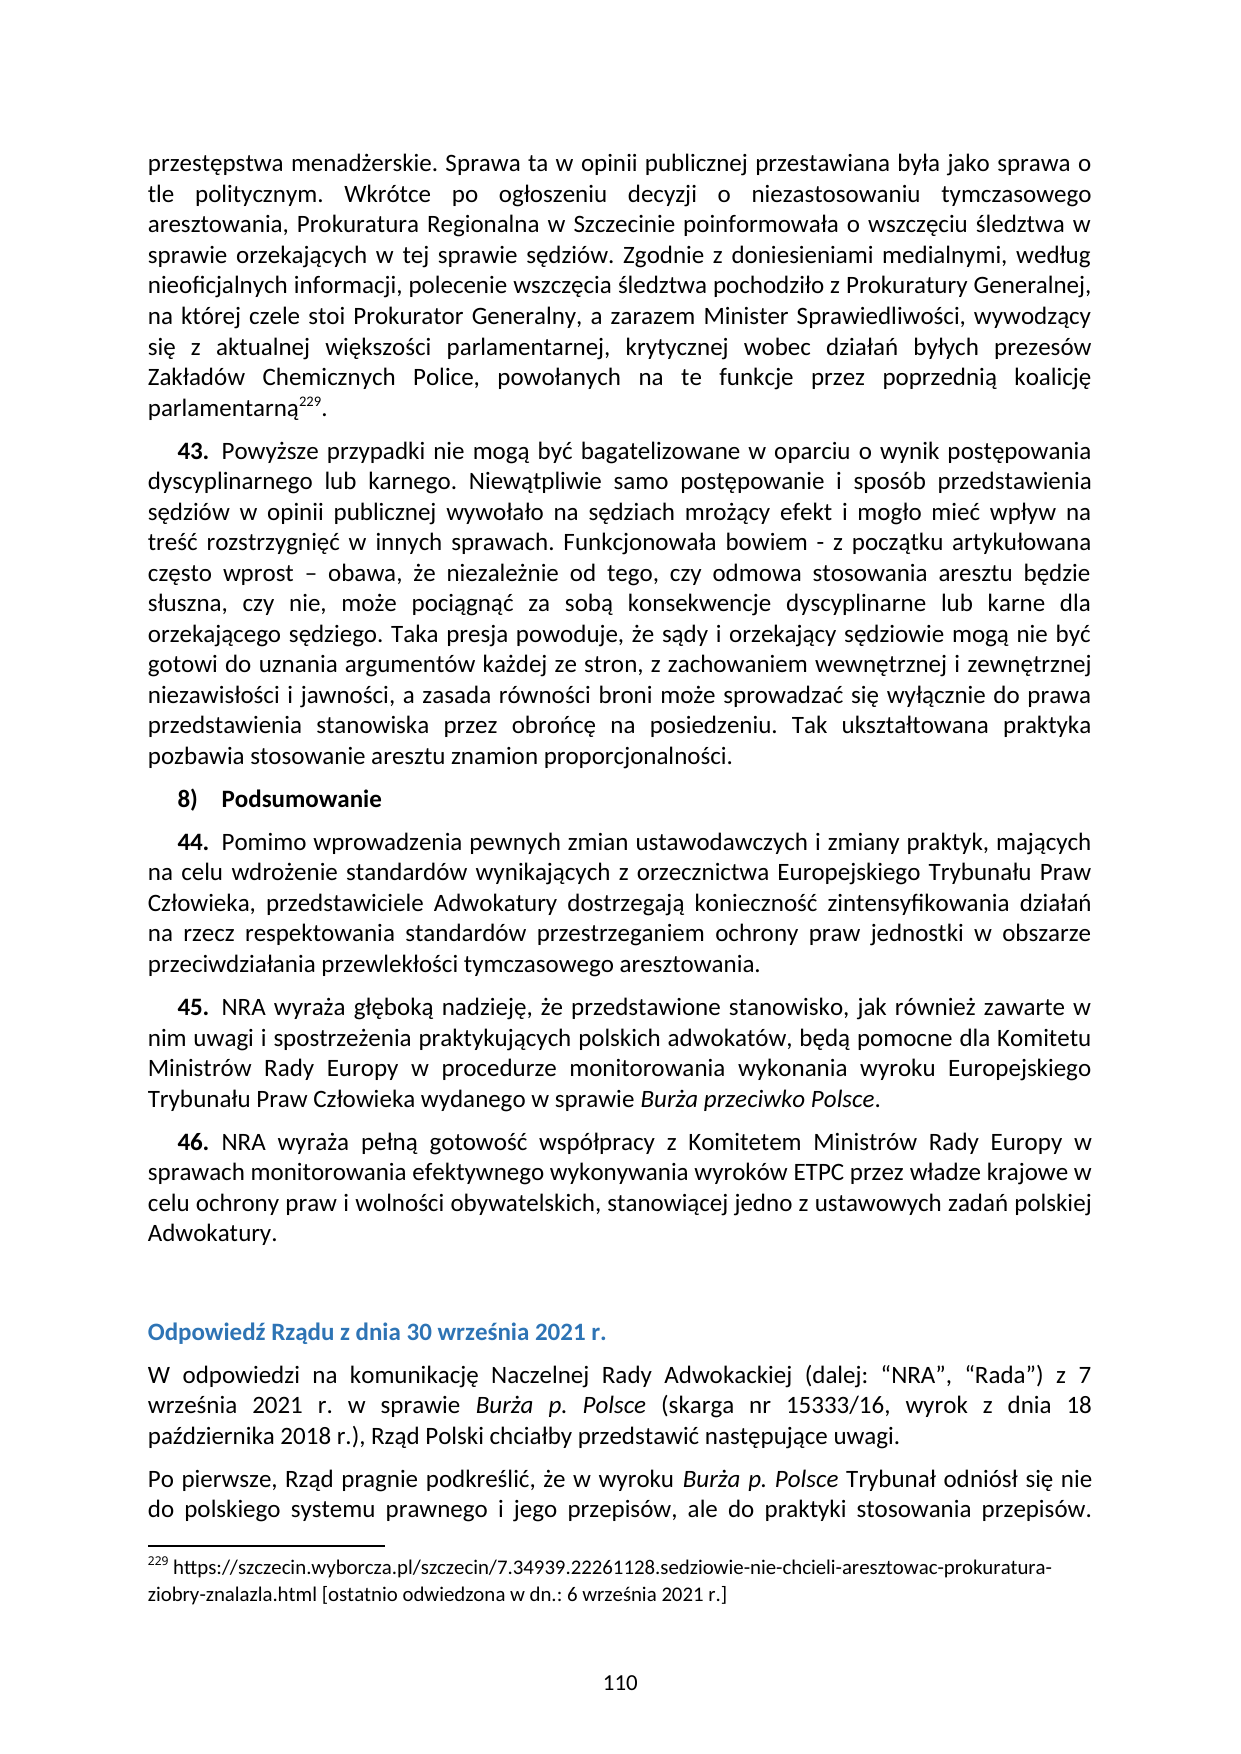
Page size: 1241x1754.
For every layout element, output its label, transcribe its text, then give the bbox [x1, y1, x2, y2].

list NRA wyraża głęboką nadzieję, że przedstawione stanowisko, jak również zawarte w nim uwagi i spostrzeżenia praktykujących polskich adwokatów, będą pomocne dla Komitetu Ministrów Rady Europy w procedurze monitorowania wykonania wyroku Europejskiego Trybunału Praw Człowieka wydanego w sprawie Burża przeciwko Polsce. [148, 991, 1093, 1113]
text W odpowiedzi na komunikację Naczelnej Rady Adwokackiej (dalej: “NRA”, “Rada”) z 7 września 2021 r. w sprawie Burża p. Polsce (skarga nr 15333/16, wyrok z dnia 18 października 2018 r.), Rząd Polski chciałby przedstawić następujące uwagi. [148, 1359, 1093, 1450]
list Pomimo wprowadzenia pewnych zmian ustawodawczych i zmiany praktyk, mających na celu wdrożenie standardów wynikających z orzecznictwa Europejskiego Trybunału Praw Człowieka, przedstawiciele Adwokatury dostrzegają konieczność zintensyfikowania działań na rzecz respektowania standardów przestrzeganiem ochrony praw jednostki w obszarze przeciwdziałania przewlekłości tymczasowego aresztowania. [148, 826, 1093, 979]
list Powyższe przypadki nie mogą być bagatelizowane w oparciu o wynik postępowania dyscyplinarnego lub karnego. Niewątpliwie samo postępowanie i sposób przedstawienia sędziów w opinii publicznej wywołało na sędziach mrożący efekt i mogło mieć wpływ na treść rozstrzygnięć w innych sprawach. Funkcjonowała bowiem - z początku artykułowana często wprost – obawa, że niezależnie od tego, czy odmowa stosowania aresztu będzie słuszna, czy nie, może pociągnąć za sobą konsekwencje dyscyplinarne lub karne dla orzekającego sędziego. Taka presja powoduje, że sądy i orzekający sędziowie mogą nie być gotowi do uznania argumentów każdej ze stron, z zachowaniem wewnętrznej i zewnętrznej niezawisłości i jawności, a zasada równości broni może sprowadzać się wyłącznie do prawa przedstawienia stanowiska przez obrońcę na posiedzeniu. Tak ukształtowana praktyka pozbawia stosowanie aresztu znamion proporcjonalności. [148, 435, 1093, 771]
list NRA wyraża pełną gotowość współpracy z Komitetem Ministrów Rady Europy w sprawach monitorowania efektywnego wykonywania wyroków ETPC przez władze krajowe w celu ochrony praw i wolności obywatelskich, stanowiącej jedno z ustawowych zadań polskiej Adwokatury. [148, 1126, 1093, 1248]
list Podsumowanie [177, 783, 1093, 813]
subtitle Odpowiedź Rządu z dnia 30 września 2021 r. [148, 1316, 1093, 1346]
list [148, 148, 1093, 422]
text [148, 1463, 1093, 1524]
